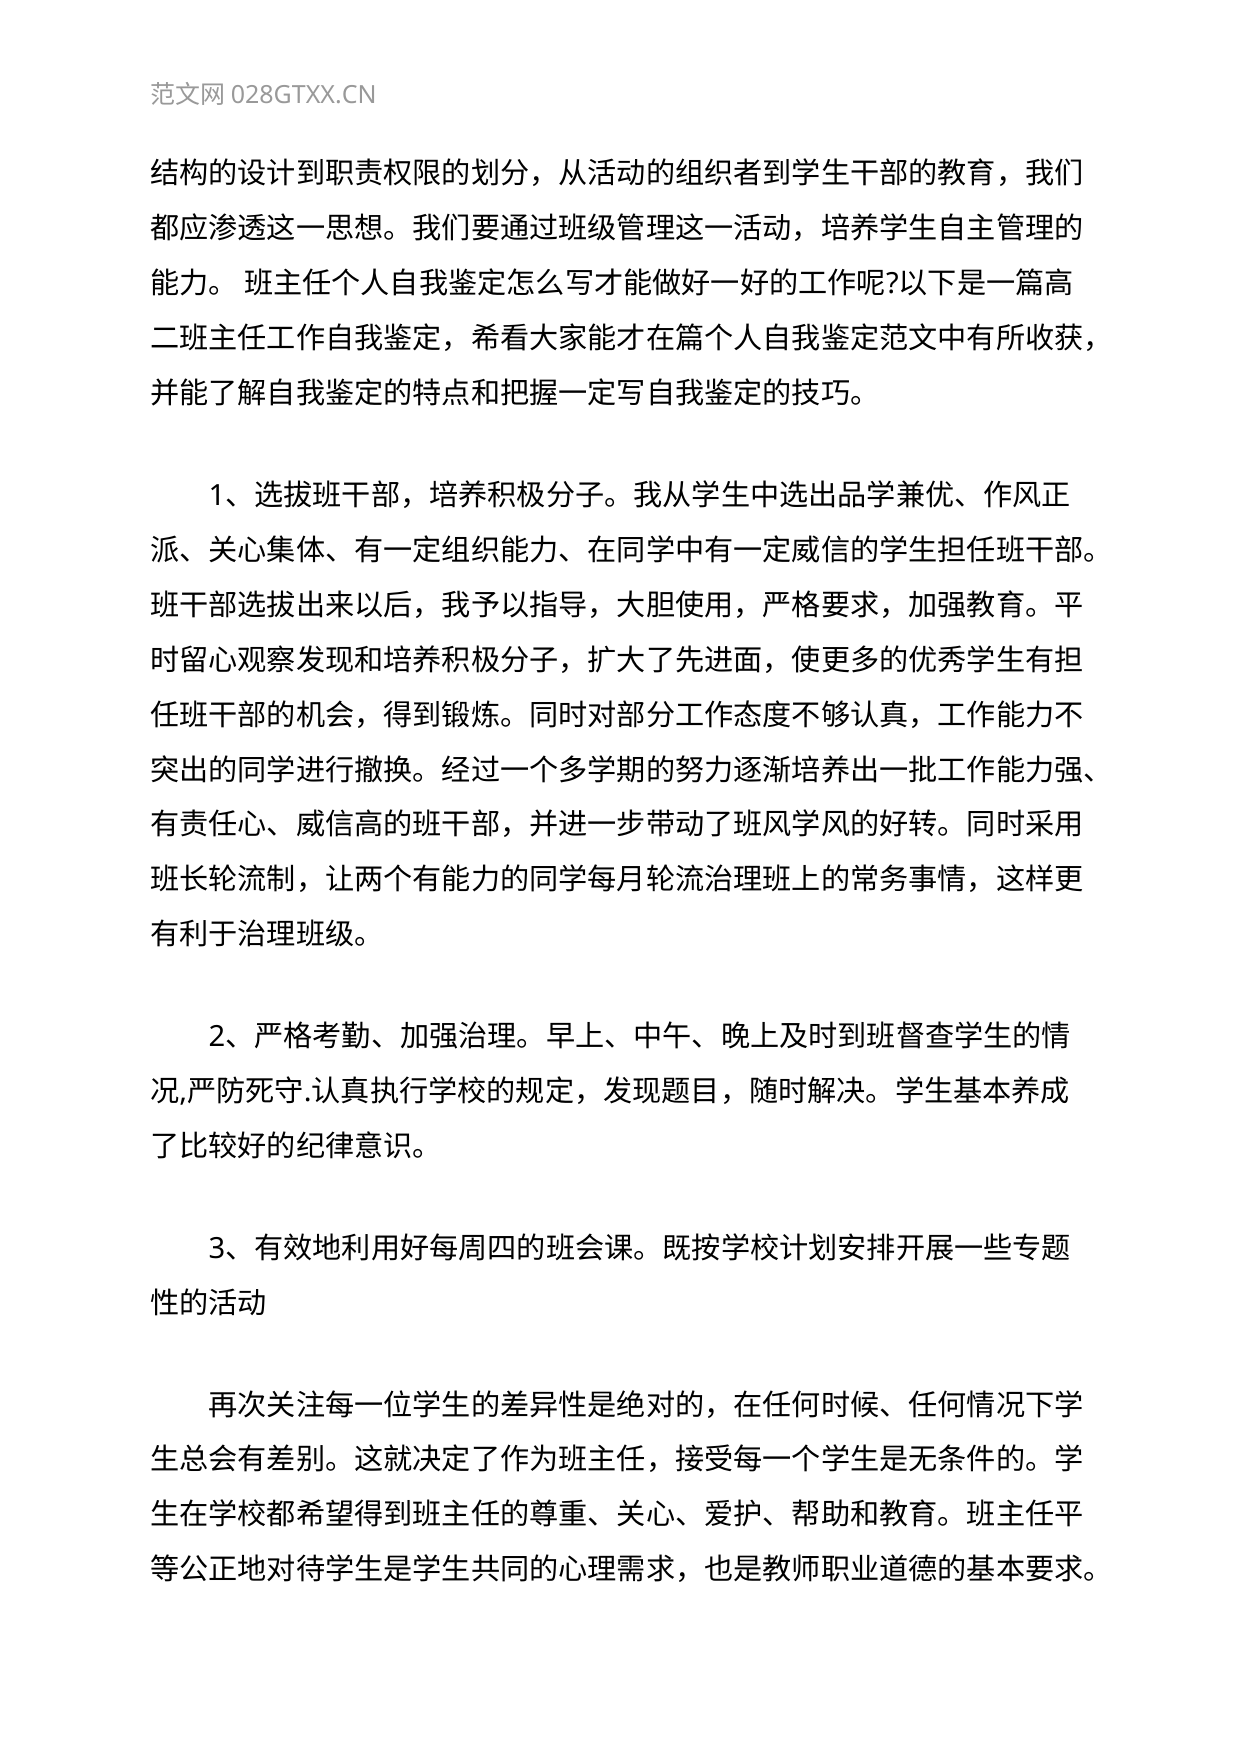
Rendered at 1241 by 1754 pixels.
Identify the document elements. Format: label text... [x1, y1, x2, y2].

text 2、严格考勤、加强治理。早上、中午、晚上及时到班督查学生的情况,严防死守.认真执行学校的规定，发现题目，随时解决。学生基本养成了比较好的纪律意识。 [150, 1012, 1090, 1165]
text 3、有效地利用好每周四的班会课。既按学校计划安排开展一些专题性的活动 [150, 1224, 1090, 1322]
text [150, 1381, 1090, 1588]
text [150, 150, 1090, 412]
text 1、选拔班干部，培养积极分子。我从学生中选出品学兼优、作风正派、关心集体、有一定组织能力、在同学中有一定威信的学生担任班干部。班干部选拔出来以后，我予以指导，大胆使用，严格要求，加强教育。平时留心观察发现和培养积极分子，扩大了先进面，使更多的优秀学生有担任班干部的机会，得到锻炼。同时对部分工作态度不够认真，工作能力不突出的同学进行撤换。经过一个多学期的努力逐渐培养出一批工作能力强、有责任心、威信高的班干部，并进一步带动了班风学风的好转。同时采用班长轮流制，让两个有能力的同学每月轮流治理班上的常务事情，这样更有利于治理班级。 [150, 471, 1090, 953]
